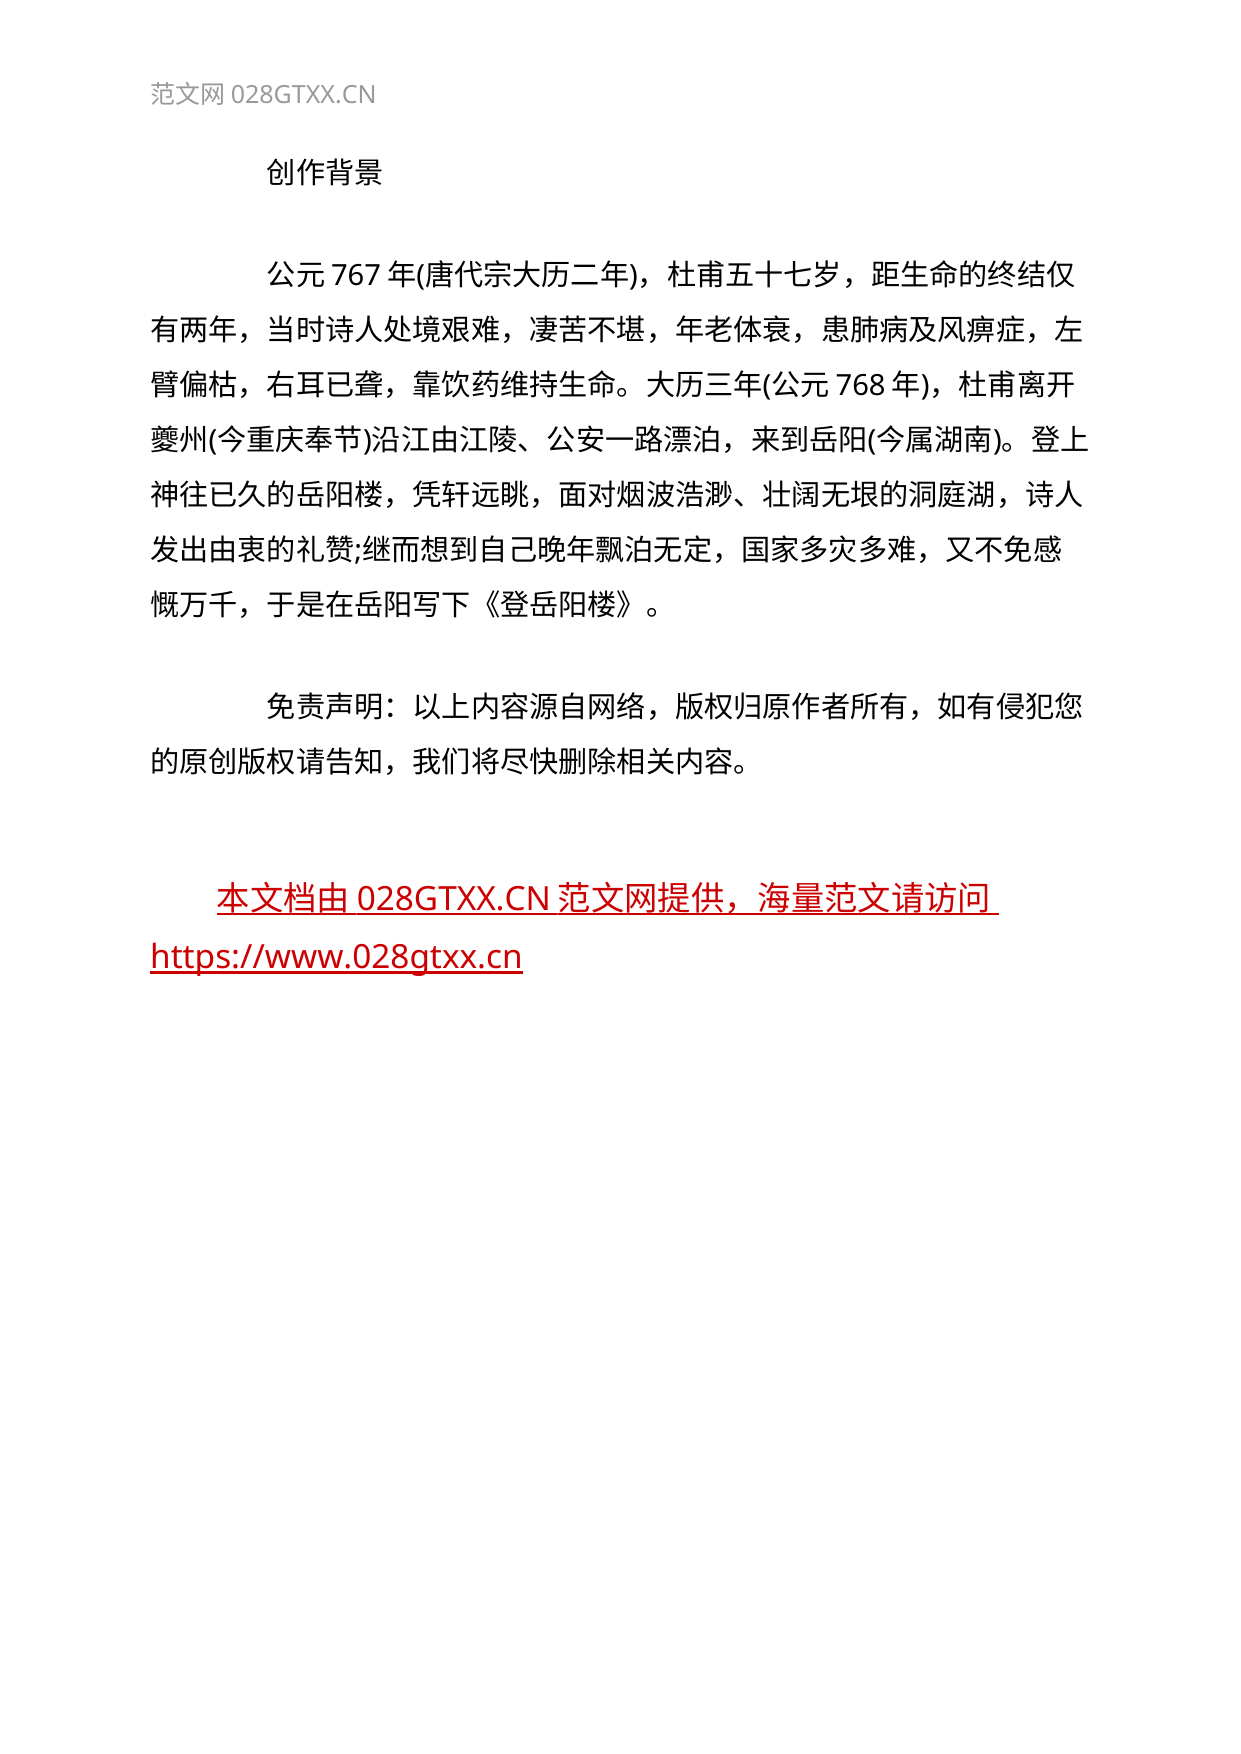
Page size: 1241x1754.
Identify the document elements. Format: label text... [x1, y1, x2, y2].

text 本文档由028GTXX.CN范文网提供，海量范文请访问 https://www.028gtxx.cn [150, 871, 1090, 979]
text 公元767年(唐代宗大历二年)，杜甫五十七岁，距生命的终结仅有两年，当时诗人处境艰难，凄苦不堪，年老体衰，患肺病及风痹症，左臂偏枯，右耳已聋，靠饮药维持生命。大历三年(公元768年)，杜甫离开夔州(今重庆奉节)沿江由江陵、公安一路漂泊，来到岳阳(今属湖南)。登上神往已久的岳阳楼，凭轩远眺，面对烟波浩渺、壮阔无垠的洞庭湖，诗人发出由衷的礼赞;继而想到自己晚年飘泊无定，国家多灾多难，又不免感慨万千，于是在岳阳写下《登岳阳楼》。 [150, 252, 1090, 624]
text 免责声明：以上内容源自网络，版权归原作者所有，如有侵犯您的原创版权请告知，我们将尽快删除相关内容。 [150, 683, 1090, 781]
text 创作背景 [150, 150, 1090, 192]
